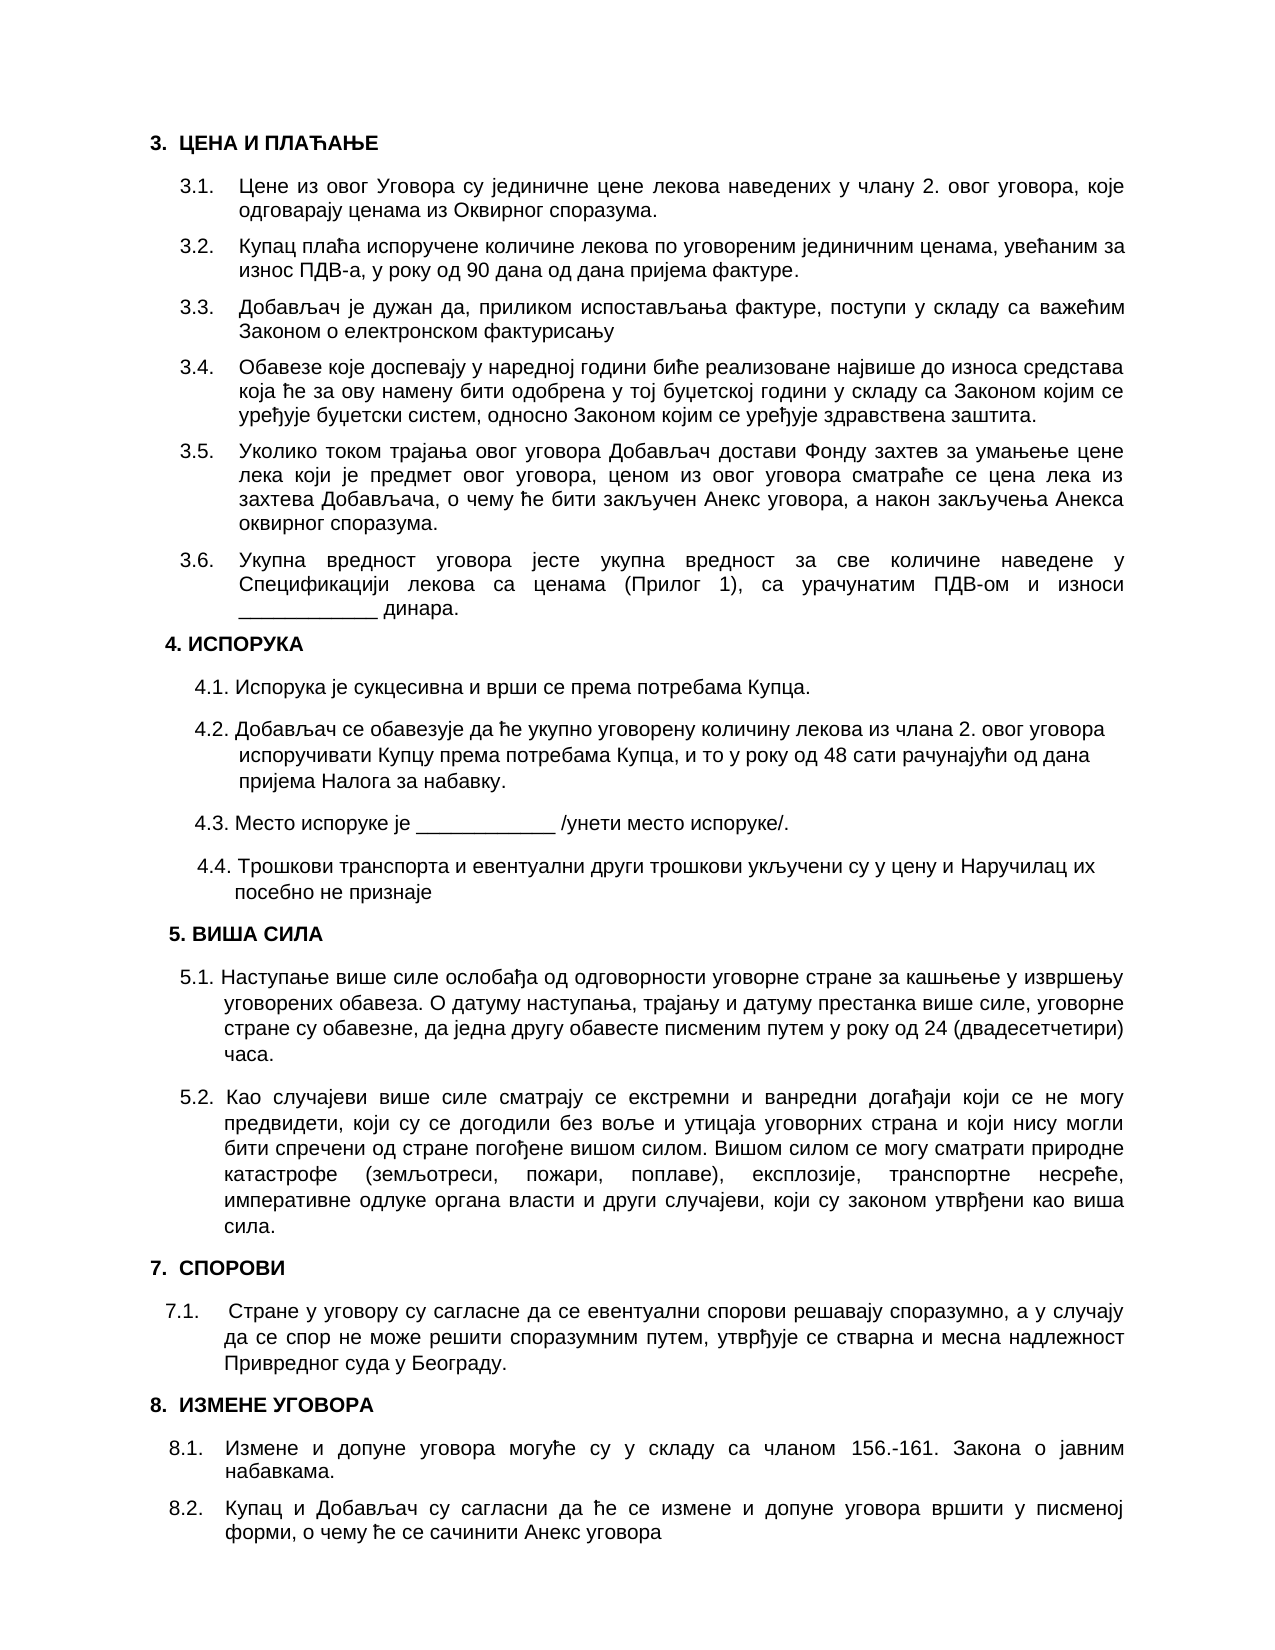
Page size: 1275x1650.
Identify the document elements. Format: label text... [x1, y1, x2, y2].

list Oбавезе које доспевају у наредној години биће реализоване највише до износа средстава која ће за ову намену бити одобрена у тој буџетској години у складу са Законом којим се уређује буџетски систем, односно Законом којим се уређује здравствена заштита. [179, 355, 1125, 427]
list Добављач је дужан да, приликом испостављања фактуре, поступи у складу са важећим Законом о електронском фактурисању [179, 294, 1125, 342]
list Укупна вредност уговора јесте укупна вредност за све количине наведене у Спецификацији лекова са ценама (Прилог 1), са урачунатим ПДВ-ом и износи ____________ динара. [179, 548, 1125, 619]
text 5.2. Као случајеви више силе сматрају се екстремни и ванредни догађаји који се не могу предвидети, који су се догодили без воље и утицаја уговорних страна и који нису могли бити спречени од стране погођене вишом силом. Вишом силом се могу сматрати природне катастрофе (земљотреси, пожари, поплаве), експлозије, транспортне несреће, императивне одлуке органа власти и други случајеви, који су законом утврђени као виша сила. [179, 1084, 1125, 1238]
text 7. СПОРОВИ [150, 1256, 1125, 1280]
text 4.3. Место испоруке је ____________ /унети место испоруке/. [150, 811, 1125, 835]
text 5.1. Наступање више силе ослобађа од одговорности уговорне стране за кашњење у извршењу уговорених обавеза. О датуму наступања, трајању и датуму престанка више силе, уговорне стране су обавезне, да једна другу обавесте писменим путем у року од 24 (двадесетчетири) часа. [179, 964, 1125, 1066]
text 8. ИЗМЕНЕ УГОВОРА [150, 1393, 1125, 1417]
text 7.1. Стране у уговору су сагласне да се евентуални спорови решавају споразумно, а у случају да се спор не може решити споразумним путем, утврђује се стварна и месна надлежност Привредног суда у Београду. [165, 1299, 1125, 1374]
text 4. ИСПОРУКА [165, 632, 1125, 656]
list Купац плаћа испоручене количине лекова по уговореним јединичним ценама, увећаним за износ ПДВ-а, у року од 90 дана од дана пријема фактуре. [179, 234, 1125, 282]
text 4.2. Добављач се обавезује да ће укупно уговорену количину лекова из члана 2. овог уговора испоручивати Купцу према потребама Купца, и то у року од 48 сати рачунајући од дана пријема Налога за набавку. [194, 717, 1125, 793]
list Купац и Добављач су сагласни да ће се измене и допуне уговора вршити у писменој форми, о чему ће се сачинити Анекс уговора [169, 1496, 1125, 1544]
list Цене из овог Уговора су јединичне цене лекова наведених у члану 2. овог уговора, које одговарају ценама из Оквирног споразума. [179, 174, 1125, 222]
list Уколико током трајања овог уговора Добављач достави Фонду захтев за умањење цене лека који је предмет овог уговора, ценом из овог уговора сматраће се цена лека из захтева Добављача, о чему ће бити закључен Анекс уговора, а након закључења Анекса оквирног споразума. [179, 439, 1125, 535]
text 4.4. Трошкови транспорта и евентуални други трошкови укључени су у цену и Наручилац их посебно не признаје [197, 854, 1125, 903]
text 4.1. Испорука је сукцесивна и врши се према потребама Купца. [194, 674, 1125, 698]
text 5. ВИША СИЛА [150, 922, 1125, 946]
text 3. ЦЕНА И ПЛАЋАЊЕ [150, 131, 1125, 155]
list Измене и допуне уговора могуће су у складу са чланом 156.-161. Закона о јавним набавкама. [169, 1435, 1125, 1483]
